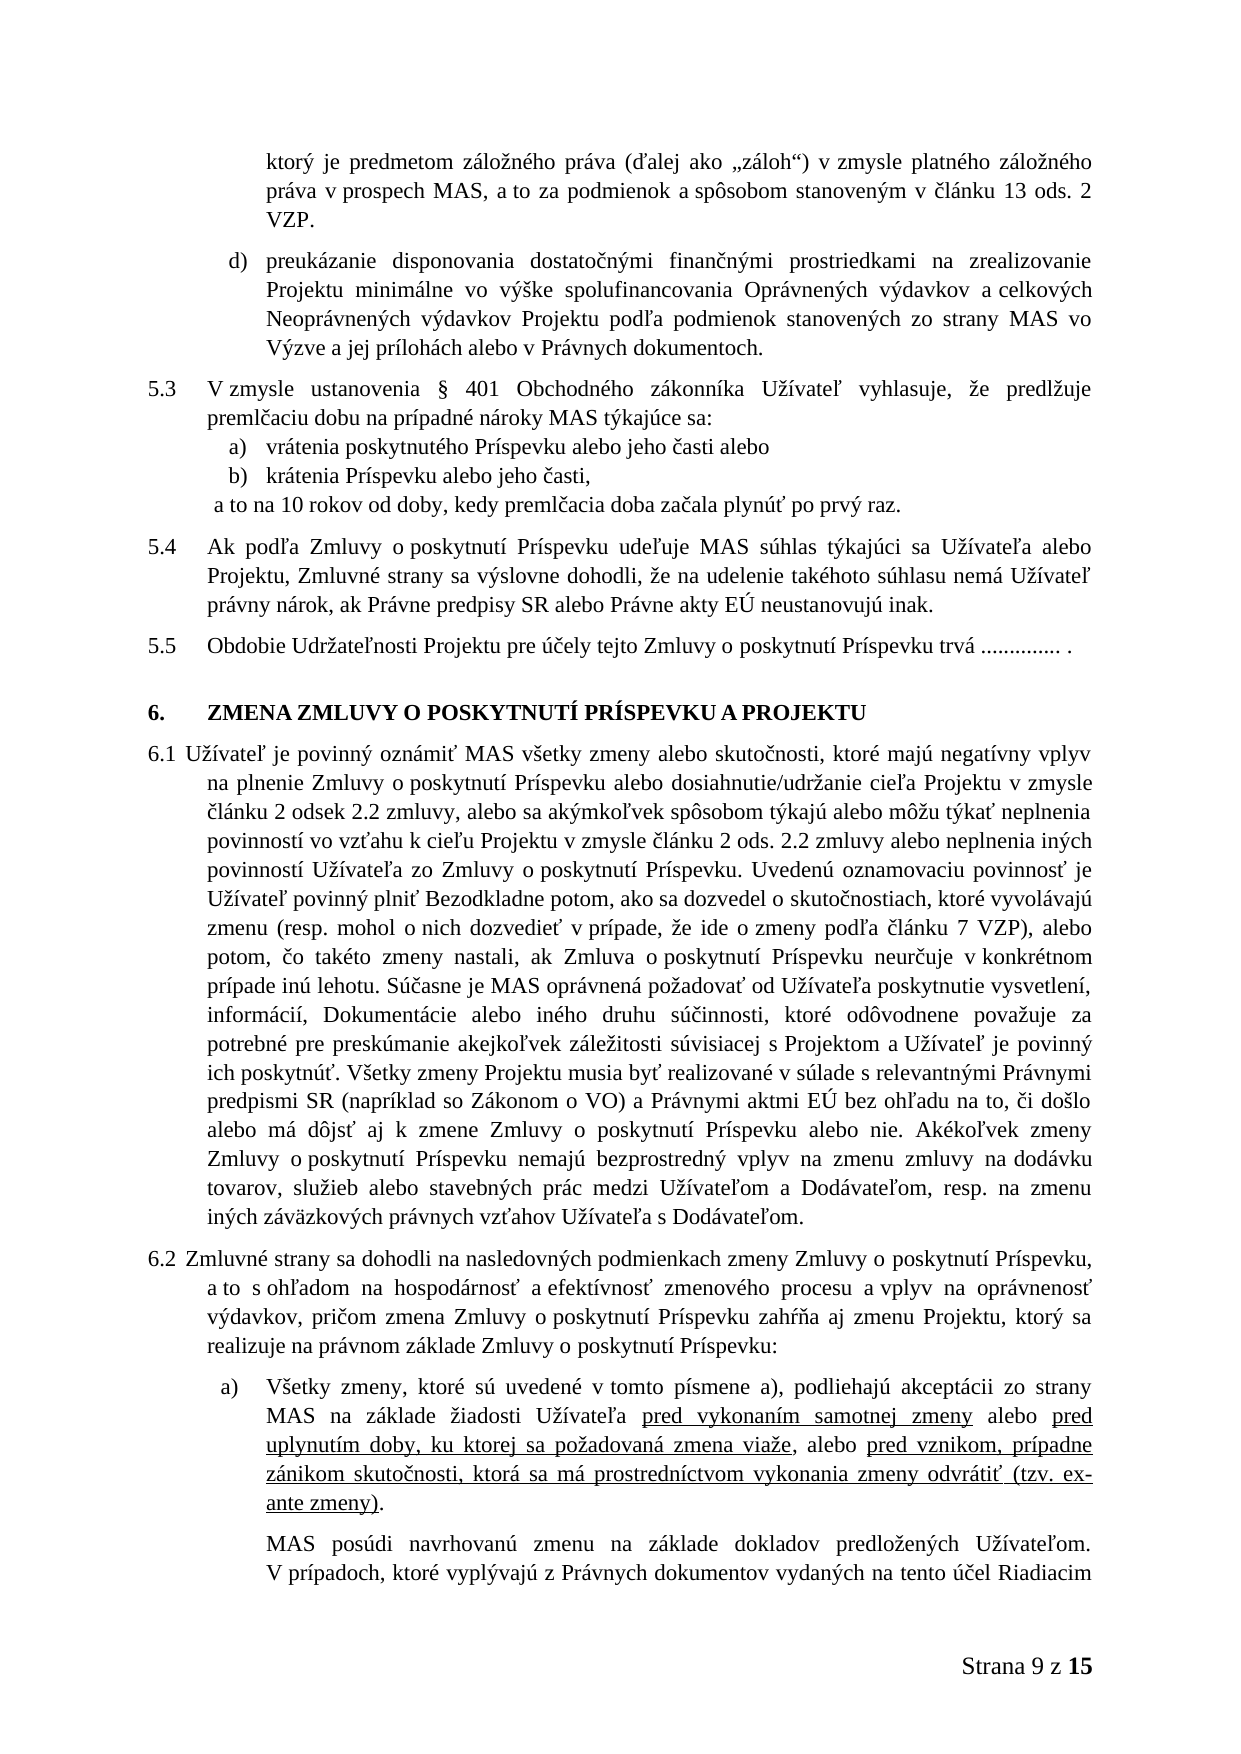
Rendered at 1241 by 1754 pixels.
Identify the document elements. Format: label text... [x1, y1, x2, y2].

list krátenia Príspevku alebo jeho časti, [228, 462, 1092, 489]
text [266, 1530, 1092, 1586]
list vrátenia poskytnutého Príspevku alebo jeho časti alebo [229, 433, 1092, 460]
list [228, 148, 1092, 232]
list Zmluvné strany sa dohodli na nasledovných podmienkach zmeny Zmluvy o poskytnutí Príspevku, a to s ohľadom na hospodárnosť a efektívnosť zmenového procesu a vplyv na oprávnenosť výdavkov, pričom zmena Zmluvy o poskytnutí Príspevku zahŕňa aj zmenu Projektu, ktorý sa realizuje na právnom základe Zmluvy o poskytnutí Príspevku: [148, 1245, 1092, 1358]
list Užívateľ je povinný oznámiť MAS všetky zmeny alebo skutočnosti, ktoré majú negatívny vplyv na plnenie Zmluvy o poskytnutí Príspevku alebo dosiahnutie/udržanie cieľa Projektu v zmysle článku 2 odsek 2.2 zmluvy, alebo sa akýmkoľvek spôsobom týkajú alebo môžu týkať neplnenia povinností vo vzťahu k cieľu Projektu v zmysle článku 2 ods. 2.2 zmluvy alebo neplnenia iných povinností Užívateľa zo Zmluvy o poskytnutí Príspevku. Uvedenú oznamovaciu povinnosť je Užívateľ povinný plniť Bezodkladne potom, ako sa dozvedel o skutočnostiach, ktoré vyvolávajú zmenu (resp. mohol o nich dozvedieť v prípade, že ide o zmeny podľa článku 7 VZP), alebo potom, čo takéto zmeny nastali, ak Zmluva o poskytnutí Príspevku neurčuje v konkrétnom prípade inú lehotu. Súčasne je MAS oprávnená požadovať od Užívateľa poskytnutie vysvetlení, informácií, Dokumentácie alebo iného druhu súčinnosti, ktoré odôvodnene považuje za potrebné pre preskúmanie akejkoľvek záležitosti súvisiacej s Projektom a Užívateľ je povinný ich poskytnúť. Všetky zmeny Projektu musia byť realizované v súlade s relevantnými Právnymi predpismi SR (napríklad so Zákonom o VO) a Právnymi aktmi EÚ bez ohľadu na to, či došlo alebo má dôjsť aj k zmene Zmluvy o poskytnutí Príspevku alebo nie. Akékoľvek zmeny Zmluvy o poskytnutí Príspevku nemajú bezprostredný vplyv na zmenu zmluvy na dodávku tovarov, služieb alebo stavebných prác medzi Užívateľom a Dodávateľom, resp. na zmenu iných záväzkových právnych vzťahov Užívateľa s Dodávateľom. [148, 740, 1092, 1230]
text a to na 10 rokov od doby, kedy premlčacia doba začala plynúť po prvý raz. [214, 491, 1092, 518]
text ZMENA ZMLUVY O POSKYTNUTÍ PRÍSPEVKU a projektu [148, 698, 1092, 725]
list Všetky zmeny, ktoré sú uvedené v tomto písmene a), podliehajú akceptácii zo strany MAS na základe žiadosti Užívateľa pred vykonaním samotnej zmeny alebo pred uplynutím doby, ku ktorej sa požadovaná zmena viaže, alebo pred vznikom, prípadne zánikom skutočnosti, ktorá sa má prostredníctvom vykonania zmeny odvrátiť (tzv. ex-ante zmeny). [220, 1373, 1092, 1515]
text 5.3 V zmysle ustanovenia § 401 Obchodného zákonníka Užívateľ vyhlasuje, že predlžuje premlčaciu dobu na prípadné nároky MAS týkajúce sa: [148, 375, 1092, 431]
list preukázanie disponovania dostatočnými finančnými prostriedkami na zrealizovanie Projektu minimálne vo výške spolufinancovania Oprávnených výdavkov a celkových Neoprávnených výdavkov Projektu podľa podmienok stanovených zo strany MAS vo Výzve a jej prílohách alebo v Právnych dokumentoch. [228, 247, 1092, 360]
text 5.4 Ak podľa Zmluvy o poskytnutí Príspevku udeľuje MAS súhlas týkajúci sa Užívateľa alebo Projektu, Zmluvné strany sa výslovne dohodli, že na udelenie takéhoto súhlasu nemá Užívateľ právny nárok, ak Právne predpisy SR alebo Právne akty EÚ neustanovujú inak. [148, 533, 1092, 617]
text 5.5 Obdobie Udržateľnosti Projektu pre účely tejto Zmluvy o poskytnutí Príspevku trvá .............. . [148, 632, 1092, 658]
